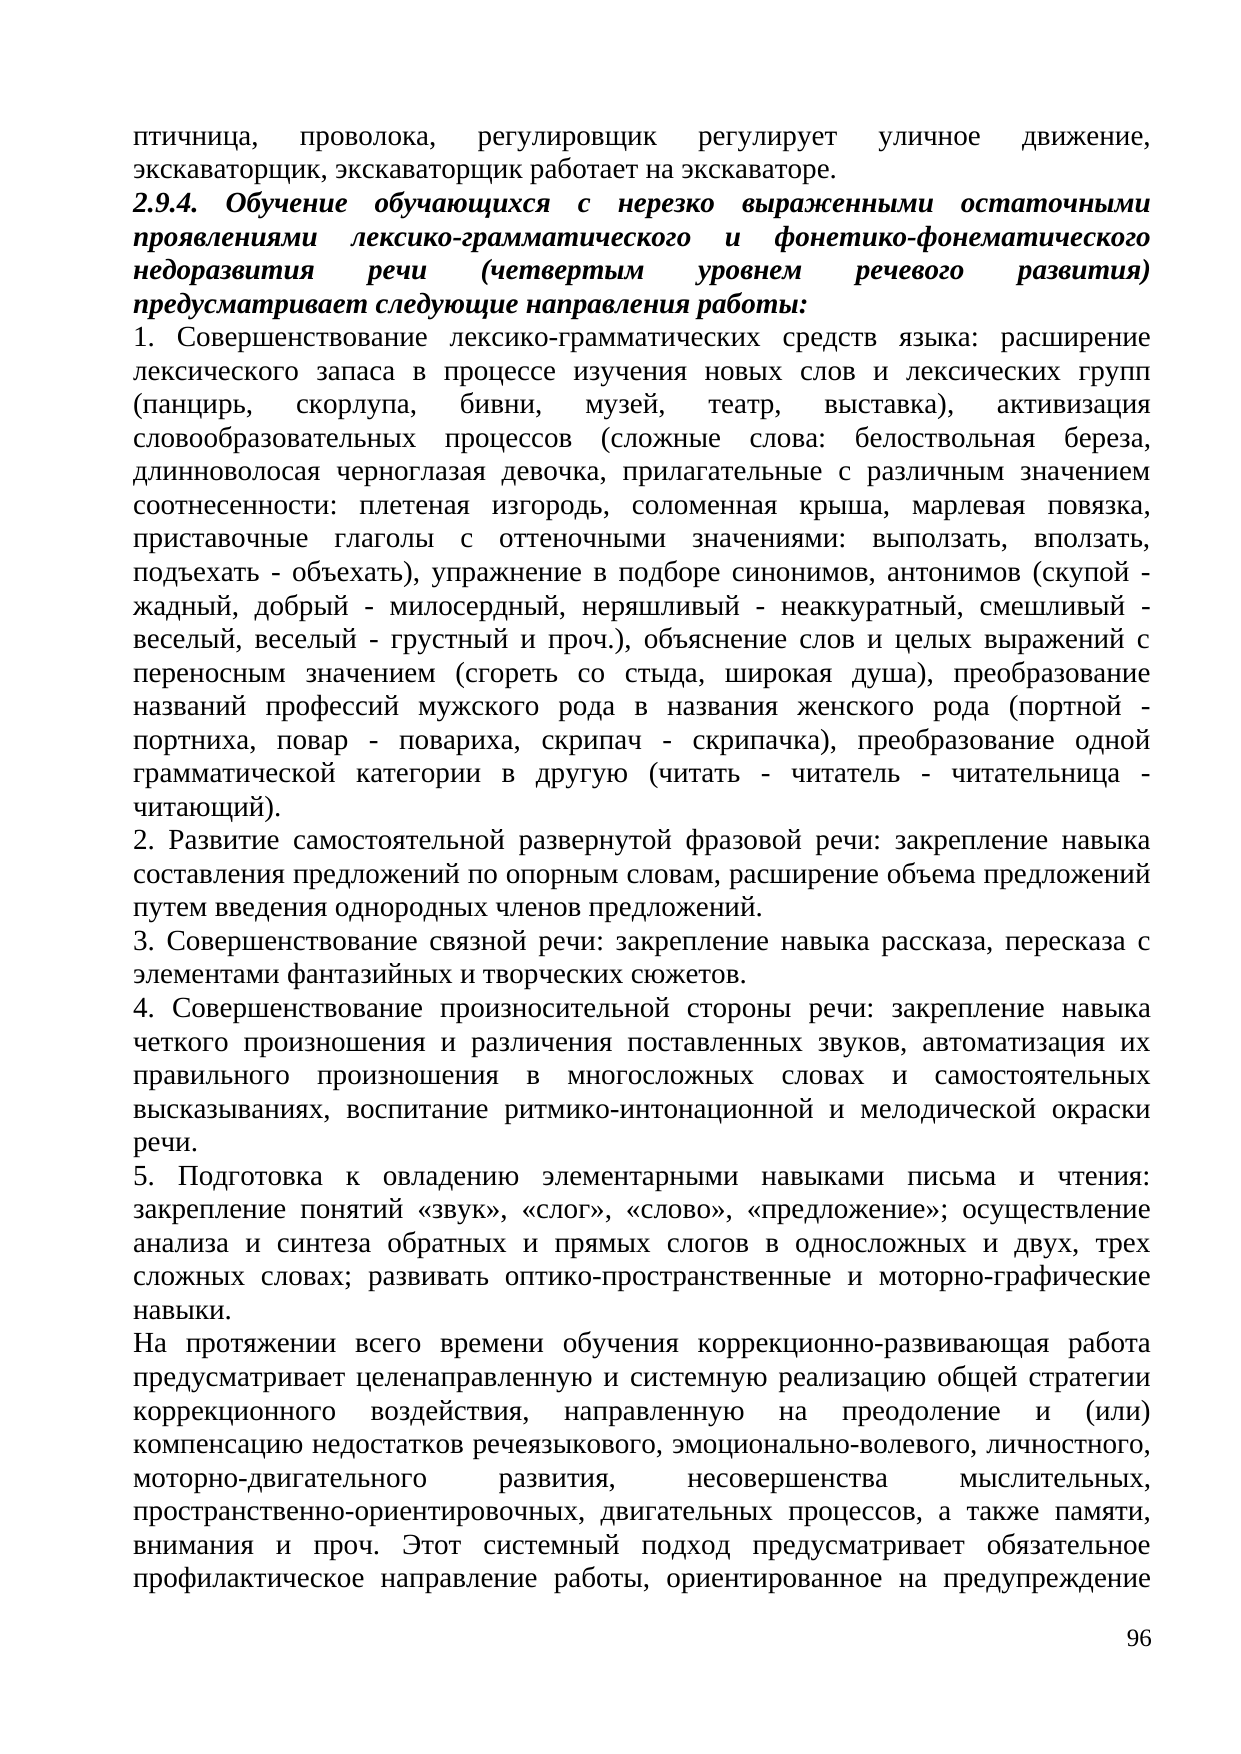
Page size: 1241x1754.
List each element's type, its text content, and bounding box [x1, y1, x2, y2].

text 5. Подготовка к овладению элементарными навыками письма и чтения: закрепление понятий «звук», «слог», «слово», «предложение»; осуществление анализа и синтеза обратных и прямых слогов в односложных и двух, трех сложных словах; развивать оптико-пространственные и моторно-графические навыки. [133, 1158, 1152, 1326]
text 3. Совершенствование связной речи: закрепление навыка рассказа, пересказа с элементами фантазийных и творческих сюжетов. [133, 923, 1152, 990]
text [133, 118, 1152, 185]
text 2. Развитие самостоятельной развернутой фразовой речи: закрепление навыка составления предложений по опорным словам, расширение объема предложений путем введения однородных членов предложений. [133, 822, 1152, 923]
text 1. Совершенствование лексико-грамматических средств языка: расширение лексического запаса в процессе изучения новых слов и лексических групп (панцирь, скорлупа, бивни, музей, театр, выставка), активизация словообразовательных процессов (сложные слова: белоствольная береза, длинноволосая черноглазая девочка, прилагательные с различным значением соотнесенности: плетеная изгородь, соломенная крыша, марлевая повязка, приставочные глаголы с оттеночными значениями: выползать, вползать, подъехать - объехать), упражнение в подборе синонимов, антонимов (скупой - жадный, добрый - милосердный, неряшливый - неаккуратный, смешливый - веселый, веселый - грустный и проч.), объяснение слов и целых выражений с переносным значением (сгореть со стыда, широкая душа), преобразование названий профессий мужского рода в названия женского рода (портной - портниха, повар - повариха, скрипач - скрипачка), преобразование одной грамматической категории в другую (читать - читатель - читательница - читающий). [133, 319, 1152, 822]
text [133, 1326, 1152, 1594]
text 2.9.4. Обучение обучающихся с нерезко выраженными остаточными проявлениями лексико-грамматического и фонетико-фонематического недоразвития речи (четвертым уровнем речевого развития) предусматривает следующие направления работы: [133, 185, 1152, 319]
text 4. Совершенствование произносительной стороны речи: закрепление навыка четкого произношения и различения поставленных звуков, автоматизация их правильного произношения в многосложных словах и самостоятельных высказываниях, воспитание ритмико-интонационной и мелодической окраски речи. [133, 990, 1152, 1158]
